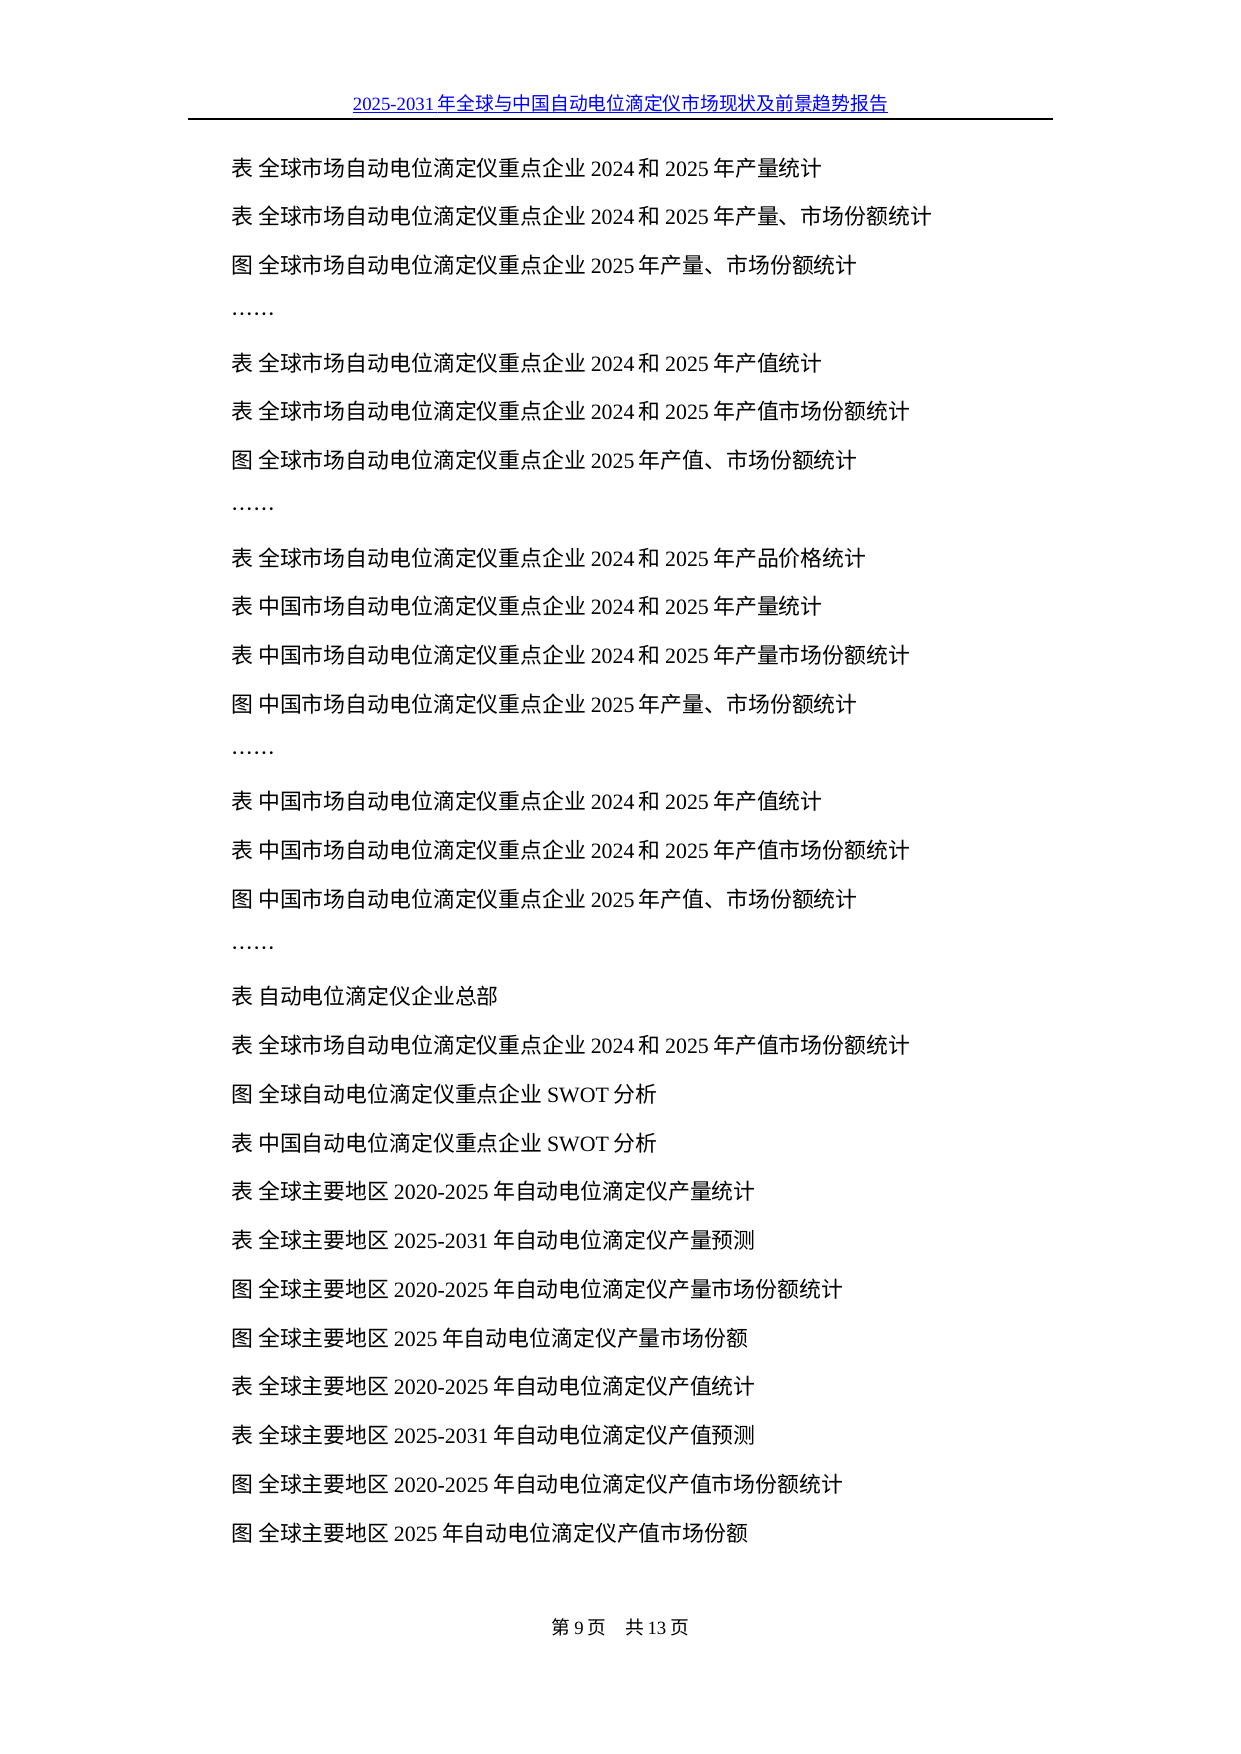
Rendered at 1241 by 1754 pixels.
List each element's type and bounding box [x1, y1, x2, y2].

text [187, 150, 1053, 1548]
